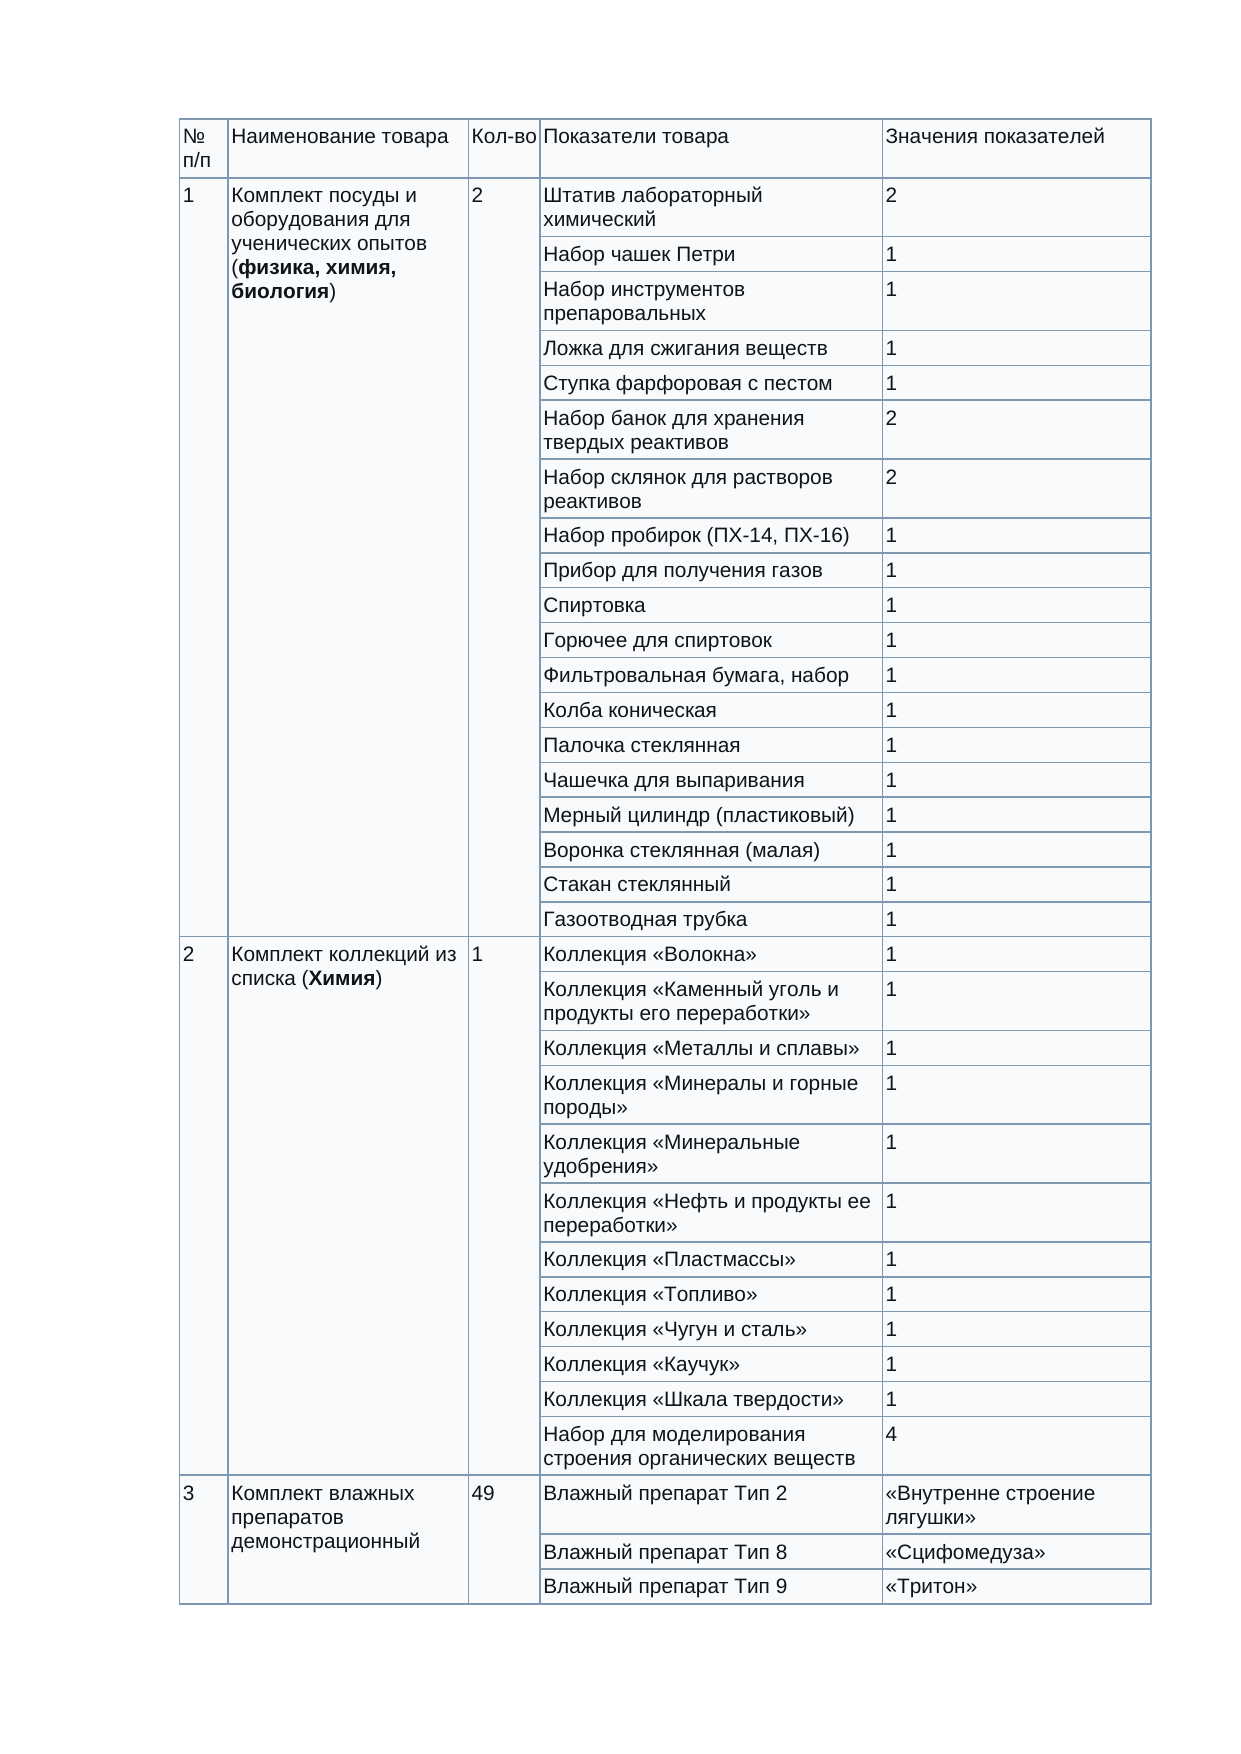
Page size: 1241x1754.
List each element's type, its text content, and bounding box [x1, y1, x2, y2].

table_cell 2 [883, 460, 1150, 517]
table_cell Колба коническая [541, 693, 882, 726]
table_cell Коллекция «Волокна» [541, 937, 882, 971]
table_cell 1 [883, 554, 1150, 587]
table_cell 2 [469, 179, 539, 936]
table_cell 1 [883, 903, 1150, 936]
table_cell Коллекция «Шкала твердости» [541, 1382, 882, 1416]
table_cell 2 [883, 401, 1150, 458]
table_cell 1 [883, 798, 1150, 831]
table_cell 1 [883, 1125, 1150, 1182]
table_cell «Тритон» [883, 1570, 1150, 1603]
table_cell 1 [883, 763, 1150, 796]
table_cell 1 [883, 1347, 1150, 1381]
table_cell Комплект коллекций из списка (Химия) [229, 937, 468, 1474]
table_cell Коллекция «Каменный уголь и продукты его переработки» [541, 972, 882, 1029]
table_cell Коллекция «Топливо» [541, 1278, 882, 1311]
table_cell 1 [883, 1278, 1150, 1311]
table_cell 4 [883, 1417, 1150, 1474]
table_cell 2 [180, 937, 227, 1474]
table_cell «Внутренне строение лягушки» [883, 1476, 1150, 1533]
table_cell Мерный цилиндр (пластиковый) [541, 798, 882, 831]
table_cell Коллекция «Пластмассы» [541, 1243, 882, 1276]
table_cell Коллекция «Каучук» [541, 1347, 882, 1381]
table_cell 1 [883, 693, 1150, 726]
table_cell 1 [883, 1382, 1150, 1416]
table_cell Коллекция «Минеральные удобрения» [541, 1125, 882, 1182]
table_cell 1 [883, 868, 1150, 901]
table_cell Фильтровальная бумага, набор [541, 658, 882, 692]
table_cell 1 [883, 658, 1150, 692]
table_header Показатели товара [541, 120, 882, 177]
table_cell 1 [883, 366, 1150, 399]
table_cell 1 [883, 519, 1150, 552]
table_cell 1 [883, 972, 1150, 1029]
table_cell 1 [883, 833, 1150, 866]
table_header Наименование товара [229, 120, 468, 177]
table_cell 1 [883, 1243, 1150, 1276]
table_cell Коллекция «Чугун и сталь» [541, 1312, 882, 1346]
table_cell Влажный препарат Тип 2 [541, 1476, 882, 1533]
table_cell Набор пробирок (ПХ-14, ПХ-16) [541, 519, 882, 552]
table_cell 1 [883, 728, 1150, 761]
table_cell 1 [180, 179, 227, 936]
table_cell 1 [883, 237, 1150, 271]
table_cell 1 [883, 623, 1150, 657]
table_cell 1 [883, 1066, 1150, 1123]
table_cell 1 [883, 1184, 1150, 1241]
table_cell Набор для моделирования строения органических веществ [541, 1417, 882, 1474]
table_cell Воронка стеклянная (малая) [541, 833, 882, 866]
table_cell 1 [469, 937, 539, 1474]
table_cell Комплект посуды и оборудования для ученических опытов (физика, химия, биология) [229, 179, 468, 936]
table_cell 49 [469, 1476, 539, 1603]
table_cell 2 [883, 179, 1150, 236]
table_cell Влажный препарат Тип 9 [541, 1570, 882, 1603]
table_cell Газоотводная трубка [541, 903, 882, 936]
table_cell Комплект влажных препаратов демонстрационный [229, 1476, 468, 1603]
table_cell 1 [883, 588, 1150, 622]
table_cell Спиртовка [541, 588, 882, 622]
table_cell Ложка для сжигания веществ [541, 331, 882, 364]
table_cell Набор банок для хранения твердых реактивов [541, 401, 882, 458]
table_cell Набор инструментов препаровальных [541, 272, 882, 329]
table_header Кол-во [469, 120, 539, 177]
table_cell 1 [883, 272, 1150, 329]
table_header Значения показателей [883, 120, 1150, 177]
table_cell Коллекция «Минералы и горные породы» [541, 1066, 882, 1123]
table_cell Коллекция «Металлы и сплавы» [541, 1031, 882, 1064]
table_cell Стакан стеклянный [541, 868, 882, 901]
table_cell Горючее для спиртовок [541, 623, 882, 657]
table_cell Влажный препарат Тип 8 [541, 1535, 882, 1568]
table_cell Чашечка для выпаривания [541, 763, 882, 796]
table_cell 1 [883, 1031, 1150, 1064]
table_cell 1 [883, 1312, 1150, 1346]
table_cell Палочка стеклянная [541, 728, 882, 761]
table_cell Коллекция «Нефть и продукты ее переработки» [541, 1184, 882, 1241]
table_cell Штатив лабораторный химический [541, 179, 882, 236]
table_cell 3 [180, 1476, 227, 1603]
table_cell Прибор для получения газов [541, 554, 882, 587]
table_cell «Сцифомедуза» [883, 1535, 1150, 1568]
table_cell 1 [883, 331, 1150, 364]
table_cell Ступка фарфоровая с пестом [541, 366, 882, 399]
table_cell Набор склянок для растворов реактивов [541, 460, 882, 517]
table_cell 1 [883, 937, 1150, 971]
table_header № п/п [180, 120, 227, 177]
table_cell Набор чашек Петри [541, 237, 882, 271]
